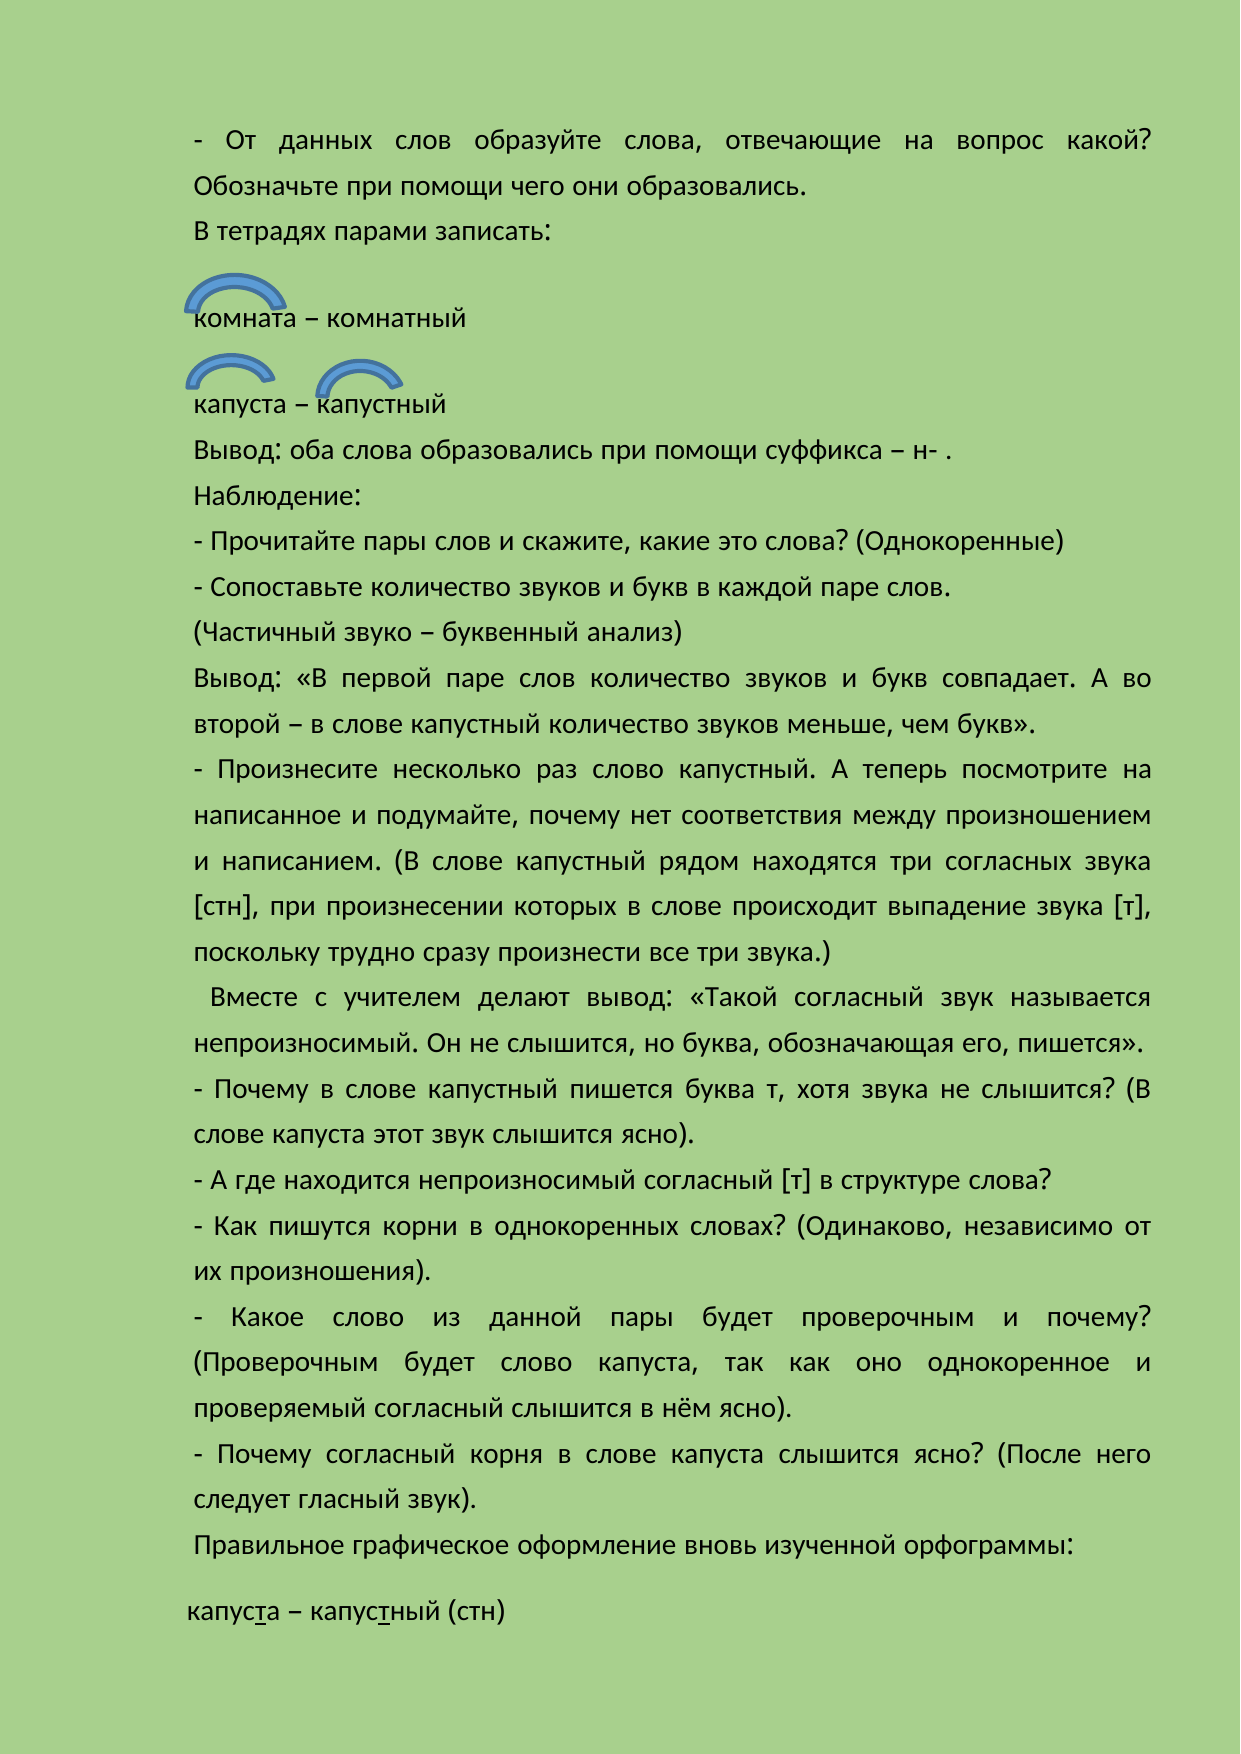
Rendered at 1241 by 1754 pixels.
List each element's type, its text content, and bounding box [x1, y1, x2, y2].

list - От данных слов образуйте слова, отвечающие на вопрос какой? Обозначьте при помощи чего они образовались. [193, 118, 1152, 203]
list - А где находится непроизносимый согласный [т] в структуре слова? [193, 1158, 1152, 1198]
list - Как пишутся корни в однокоренных словах? (Одинаково, независимо от их произношения). [193, 1204, 1152, 1289]
list Вывод: «В первой паре слов количество звуков и букв совпадает. А во второй – в слове капустный количество звуков меньше, чем букв». [193, 656, 1152, 742]
list - Почему согласный корня в слове капуста слышится ясно? (После него следует гласный звук). [193, 1432, 1152, 1517]
list - Произнесите несколько раз слово капустный. А теперь посмотрите на написанное и подумайте, почему нет соответствия между произношением и написанием. (В слове капустный рядом находятся три согласных звука [стн], при произнесении которых в слове происходит выпадение звука [т], поскольку трудно сразу произнести все три звука.) [193, 747, 1152, 970]
text капуста – капустный (стн) [118, 1589, 1152, 1629]
list капуста – капустный [193, 382, 1152, 422]
list В тетрадях парами записать: [193, 209, 1152, 249]
list - Сопоставьте количество звуков и букв в каждой паре слов. [193, 565, 1152, 605]
list Правильное графическое оформление вновь изученной орфограммы: [193, 1523, 1152, 1563]
list - Почему в слове капустный пишется буква т, хотя звука не слышится? (В слове капуста этот звук слышится ясно). [193, 1067, 1152, 1152]
list - Прочитайте пары слов и скажите, какие это слова? (Однокоренные) [193, 519, 1152, 559]
list Вывод: оба слова образовались при помощи суффикса – н- . [193, 428, 1152, 468]
list Наблюдение: [193, 474, 1152, 513]
list (Частичный звуко – буквенный анализ) [193, 611, 1152, 650]
list Вместе с учителем делают вывод: «Такой согласный звук называется непроизносимый. Он не слышится, но буква, обозначающая его, пишется». [193, 976, 1152, 1061]
list - Какое слово из данной пары будет проверочным и почему? (Проверочным будет слово капуста, так как оно однокоренное и проверяемый согласный слышится в нём ясно). [193, 1295, 1152, 1426]
list комната – комнатный [193, 296, 1152, 336]
